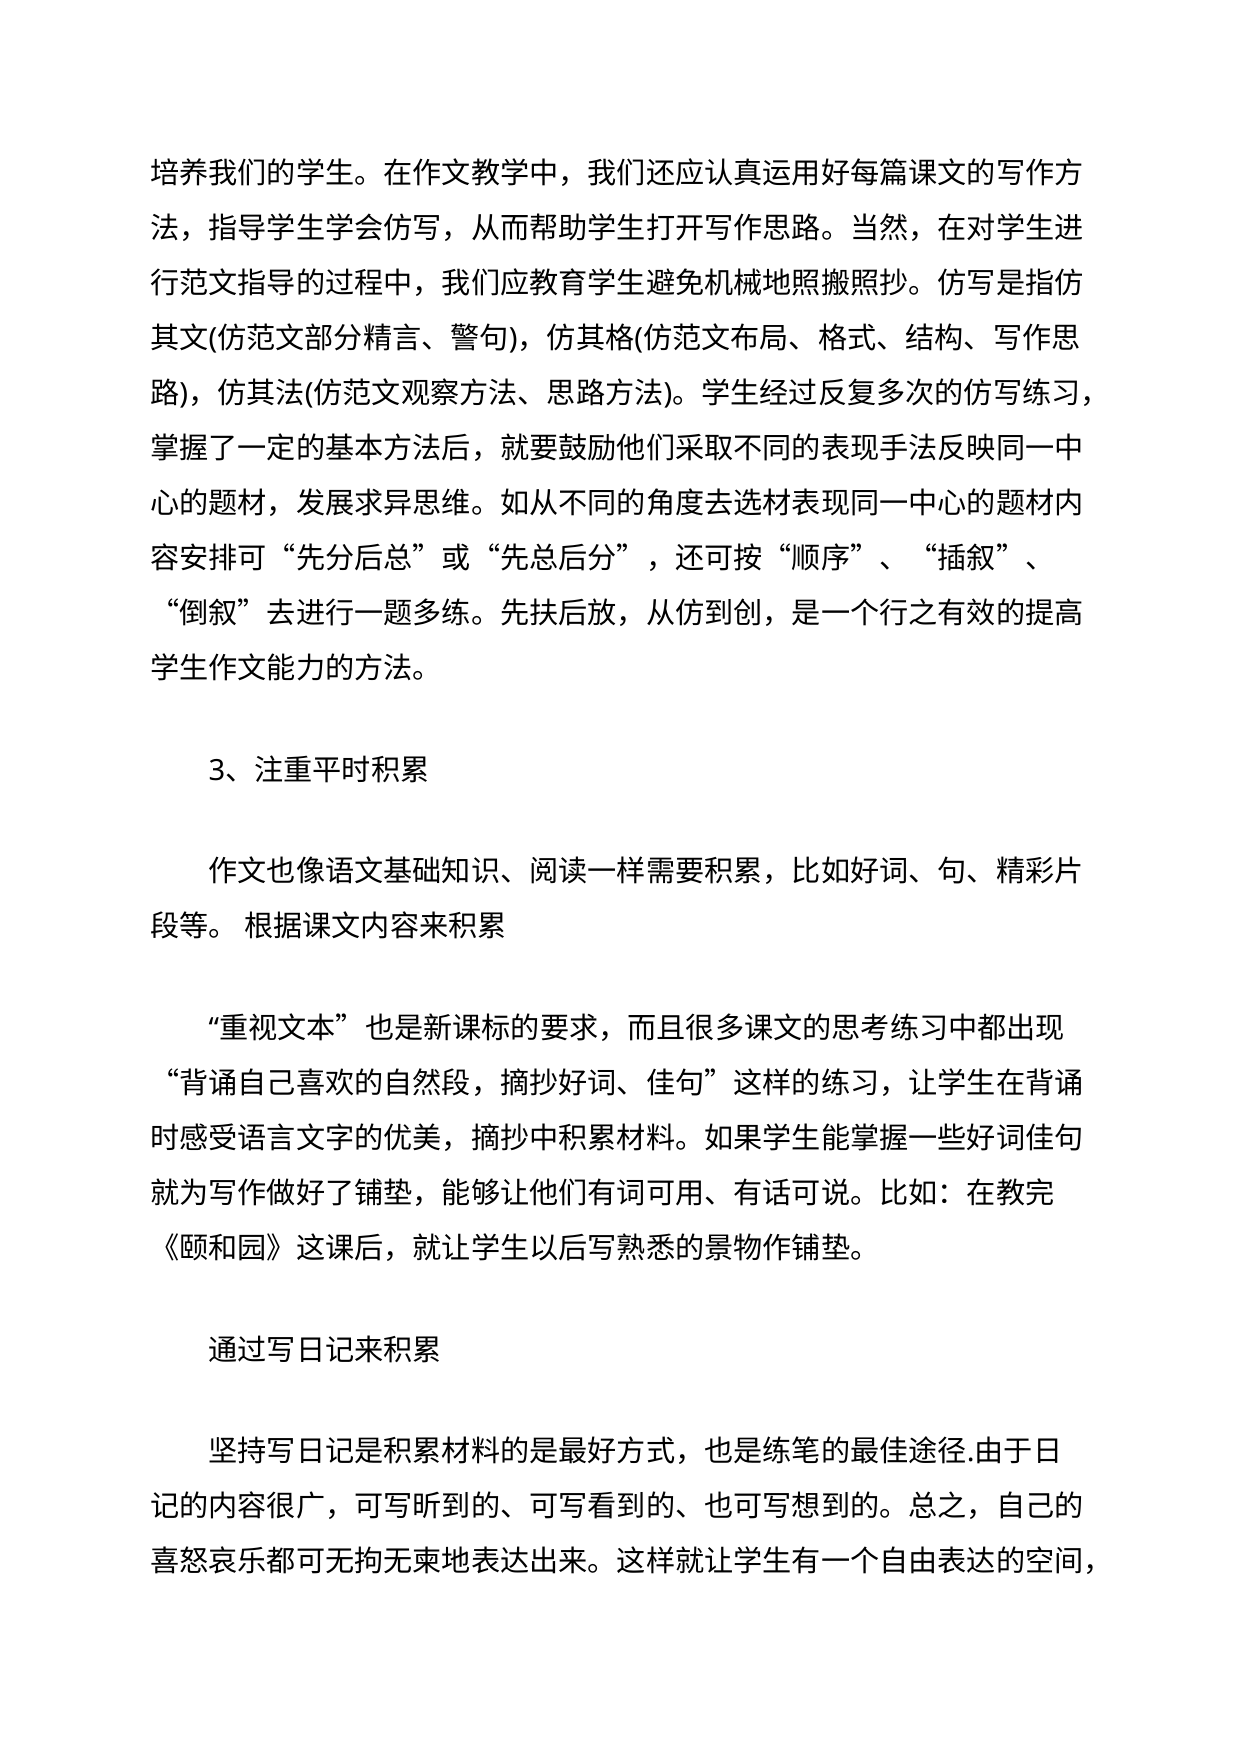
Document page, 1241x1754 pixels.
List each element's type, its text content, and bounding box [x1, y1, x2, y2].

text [150, 150, 1090, 687]
text 3、注重平时积累 [150, 746, 1090, 788]
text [150, 1428, 1090, 1580]
text 通过写日记来积累 [150, 1326, 1090, 1368]
text “重视文本”也是新课标的要求，而且很多课文的思考练习中都出现“背诵自己喜欢的自然段，摘抄好词、佳句”这样的练习，让学生在背诵时感受语言文字的优美，摘抄中积累材料。如果学生能掌握一些好词佳句就为写作做好了铺垫，能够让他们有词可用、有话可说。比如：在教完《颐和园》这课后，就让学生以后写熟悉的景物作铺垫。 [150, 1005, 1090, 1267]
text 作文也像语文基础知识、阅读一样需要积累，比如好词、句、精彩片段等。 根据课文内容来积累 [150, 848, 1090, 945]
